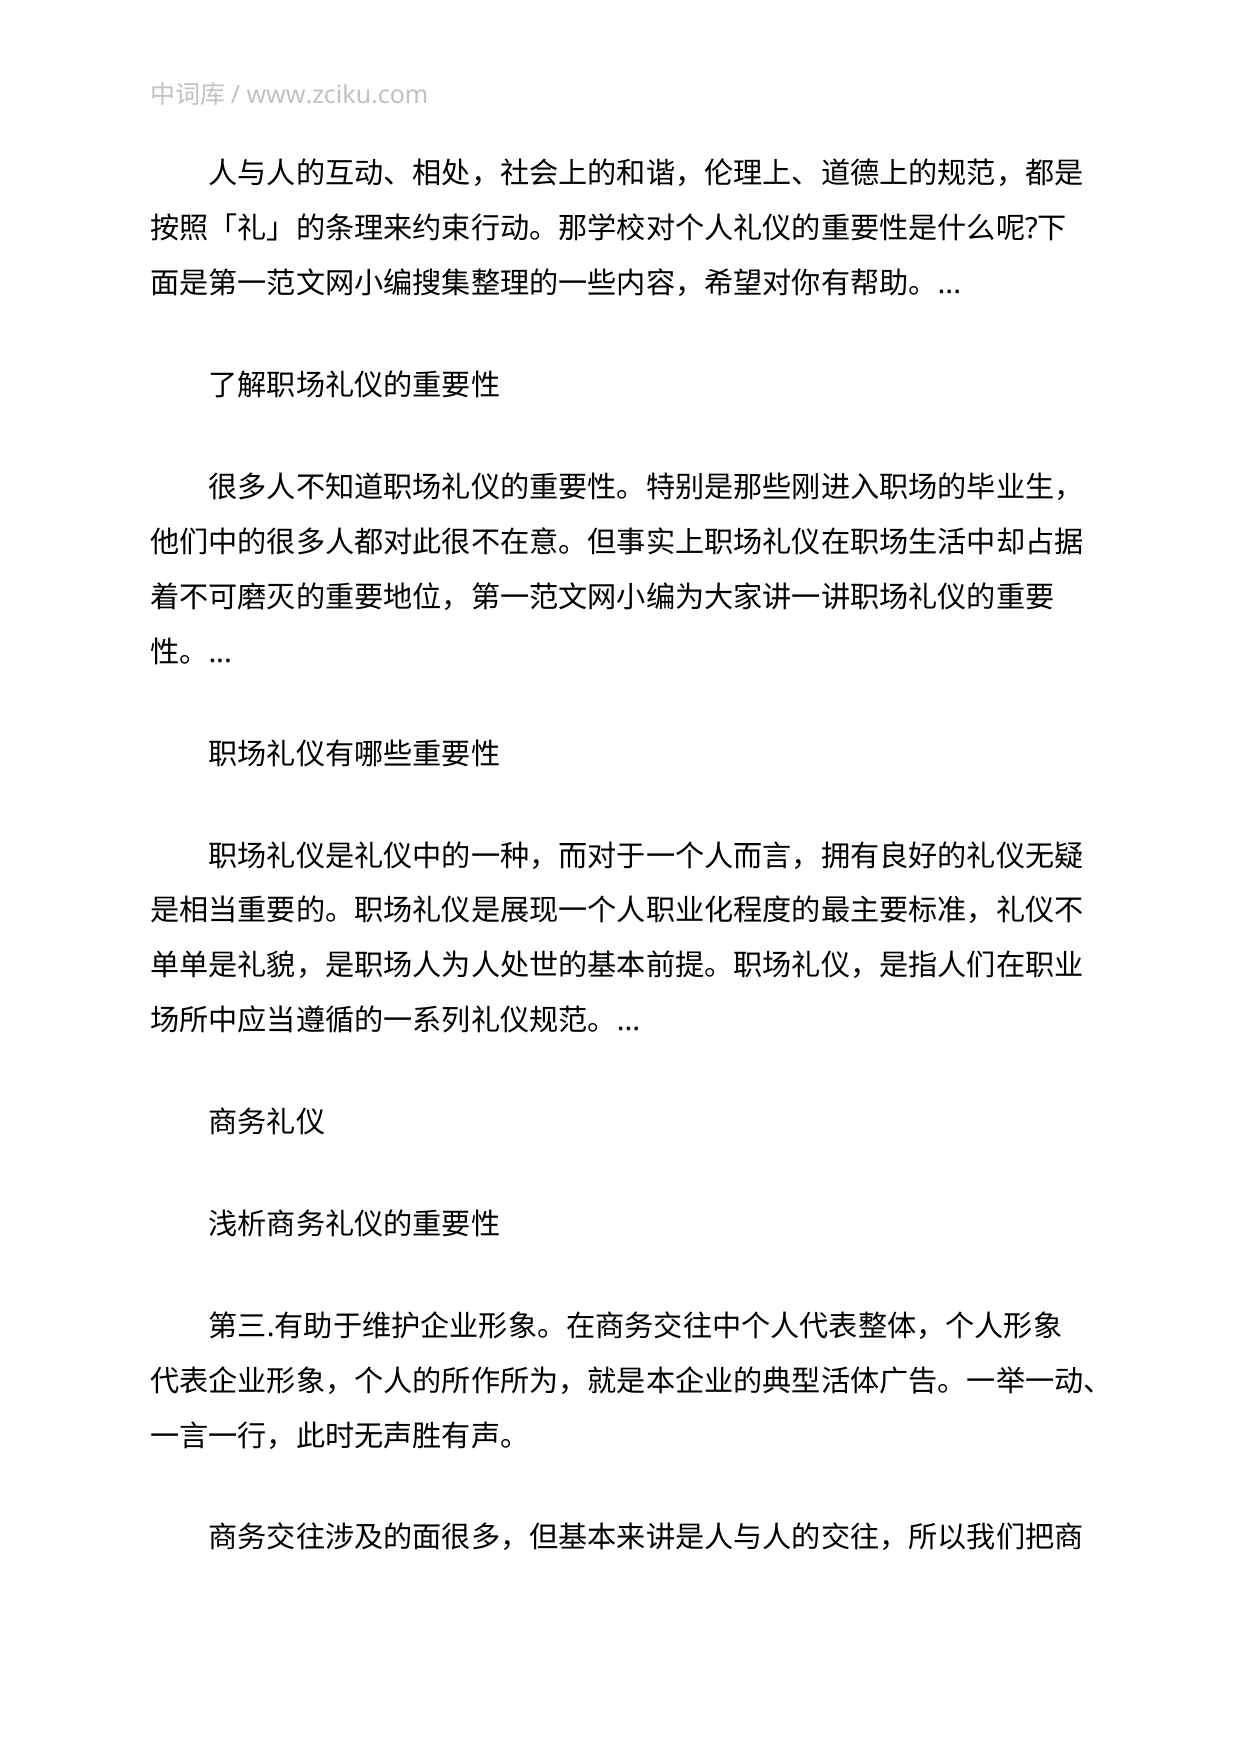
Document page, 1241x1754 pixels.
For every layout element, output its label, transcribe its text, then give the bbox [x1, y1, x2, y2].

text 人与人的互动、相处，社会上的和谐，伦理上、道德上的规范，都是按照「礼」的条理来约束行动。那学校对个人礼仪的重要性是什么呢?下面是第一范文网小编搜集整理的一些内容，希望对你有帮助。... [150, 150, 1090, 302]
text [150, 1514, 1090, 1556]
text 很多人不知道职场礼仪的重要性。特别是那些刚进入职场的毕业生，他们中的很多人都对此很不在意。但事实上职场礼仪在职场生活中却占据着不可磨灭的重要地位，第一范文网小编为大家讲一讲职场礼仪的重要性。... [150, 464, 1090, 671]
text 了解职场礼仪的重要性 [150, 362, 1090, 404]
text 浅析商务礼仪的重要性 [150, 1201, 1090, 1243]
text 职场礼仪有哪些重要性 [150, 730, 1090, 773]
text 第三.有助于维护企业形象。在商务交往中个人代表整体，个人形象代表企业形象，个人的所作所为，就是本企业的典型活体广告。一举一动、一言一行，此时无声胜有声。 [150, 1302, 1090, 1454]
text 商务礼仪 [150, 1099, 1090, 1141]
text 职场礼仪是礼仪中的一种，而对于一个人而言，拥有良好的礼仪无疑是相当重要的。职场礼仪是展现一个人职业化程度的最主要标准，礼仪不单单是礼貌，是职场人为人处世的基本前提。职场礼仪，是指人们在职业场所中应当遵循的一系列礼仪规范。... [150, 832, 1090, 1039]
